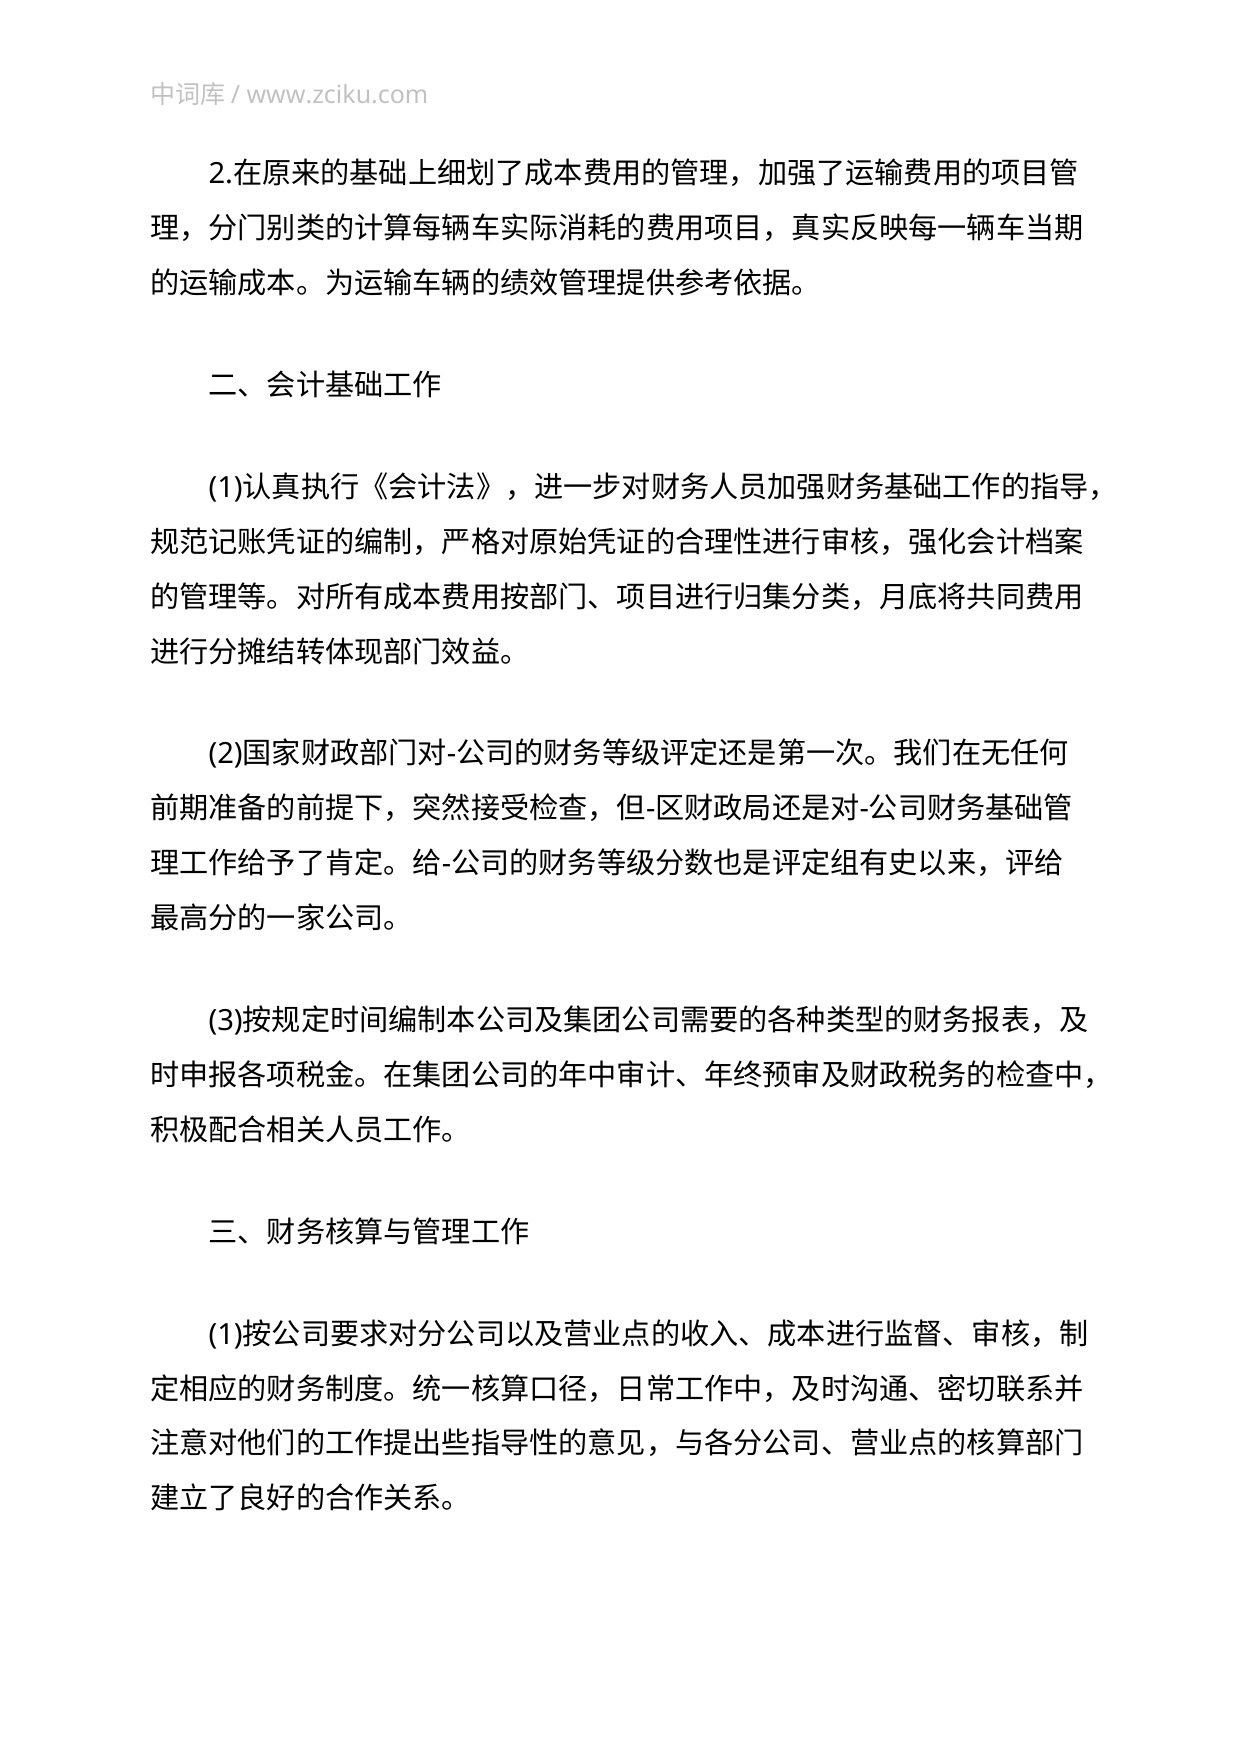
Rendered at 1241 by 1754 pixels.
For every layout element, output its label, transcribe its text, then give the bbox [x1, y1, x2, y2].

text 三、财务核算与管理工作 [150, 1208, 1090, 1251]
text 二、会计基础工作 [150, 362, 1090, 404]
text (1)按公司要求对分公司以及营业点的收入、成本进行监督、审核，制定相应的财务制度。统一核算口径，日常工作中，及时沟通、密切联系并注意对他们的工作提出些指导性的意见，与各分公司、营业点的核算部门建立了良好的合作关系。 [150, 1310, 1090, 1517]
text (1)认真执行《会计法》，进一步对财务人员加强财务基础工作的指导，规范记账凭证的编制，严格对原始凭证的合理性进行审核，强化会计档案的管理等。对所有成本费用按部门、项目进行归集分类，月底将共同费用进行分摊结转体现部门效益。 [150, 463, 1090, 671]
text (3)按规定时间编制本公司及集团公司需要的各种类型的财务报表，及时申报各项税金。在集团公司的年中审计、年终预审及财政税务的检查中，积极配合相关人员工作。 [150, 997, 1090, 1149]
text (2)国家财政部门对-公司的财务等级评定还是第一次。我们在无任何前期准备的前提下，突然接受检查，但-区财政局还是对-公司财务基础管理工作给予了肯定。给-公司的财务等级分数也是评定组有史以来，评给最高分的一家公司。 [150, 730, 1090, 937]
text 2.在原来的基础上细划了成本费用的管理，加强了运输费用的项目管理，分门别类的计算每辆车实际消耗的费用项目，真实反映每一辆车当期的运输成本。为运输车辆的绩效管理提供参考依据。 [150, 150, 1090, 302]
